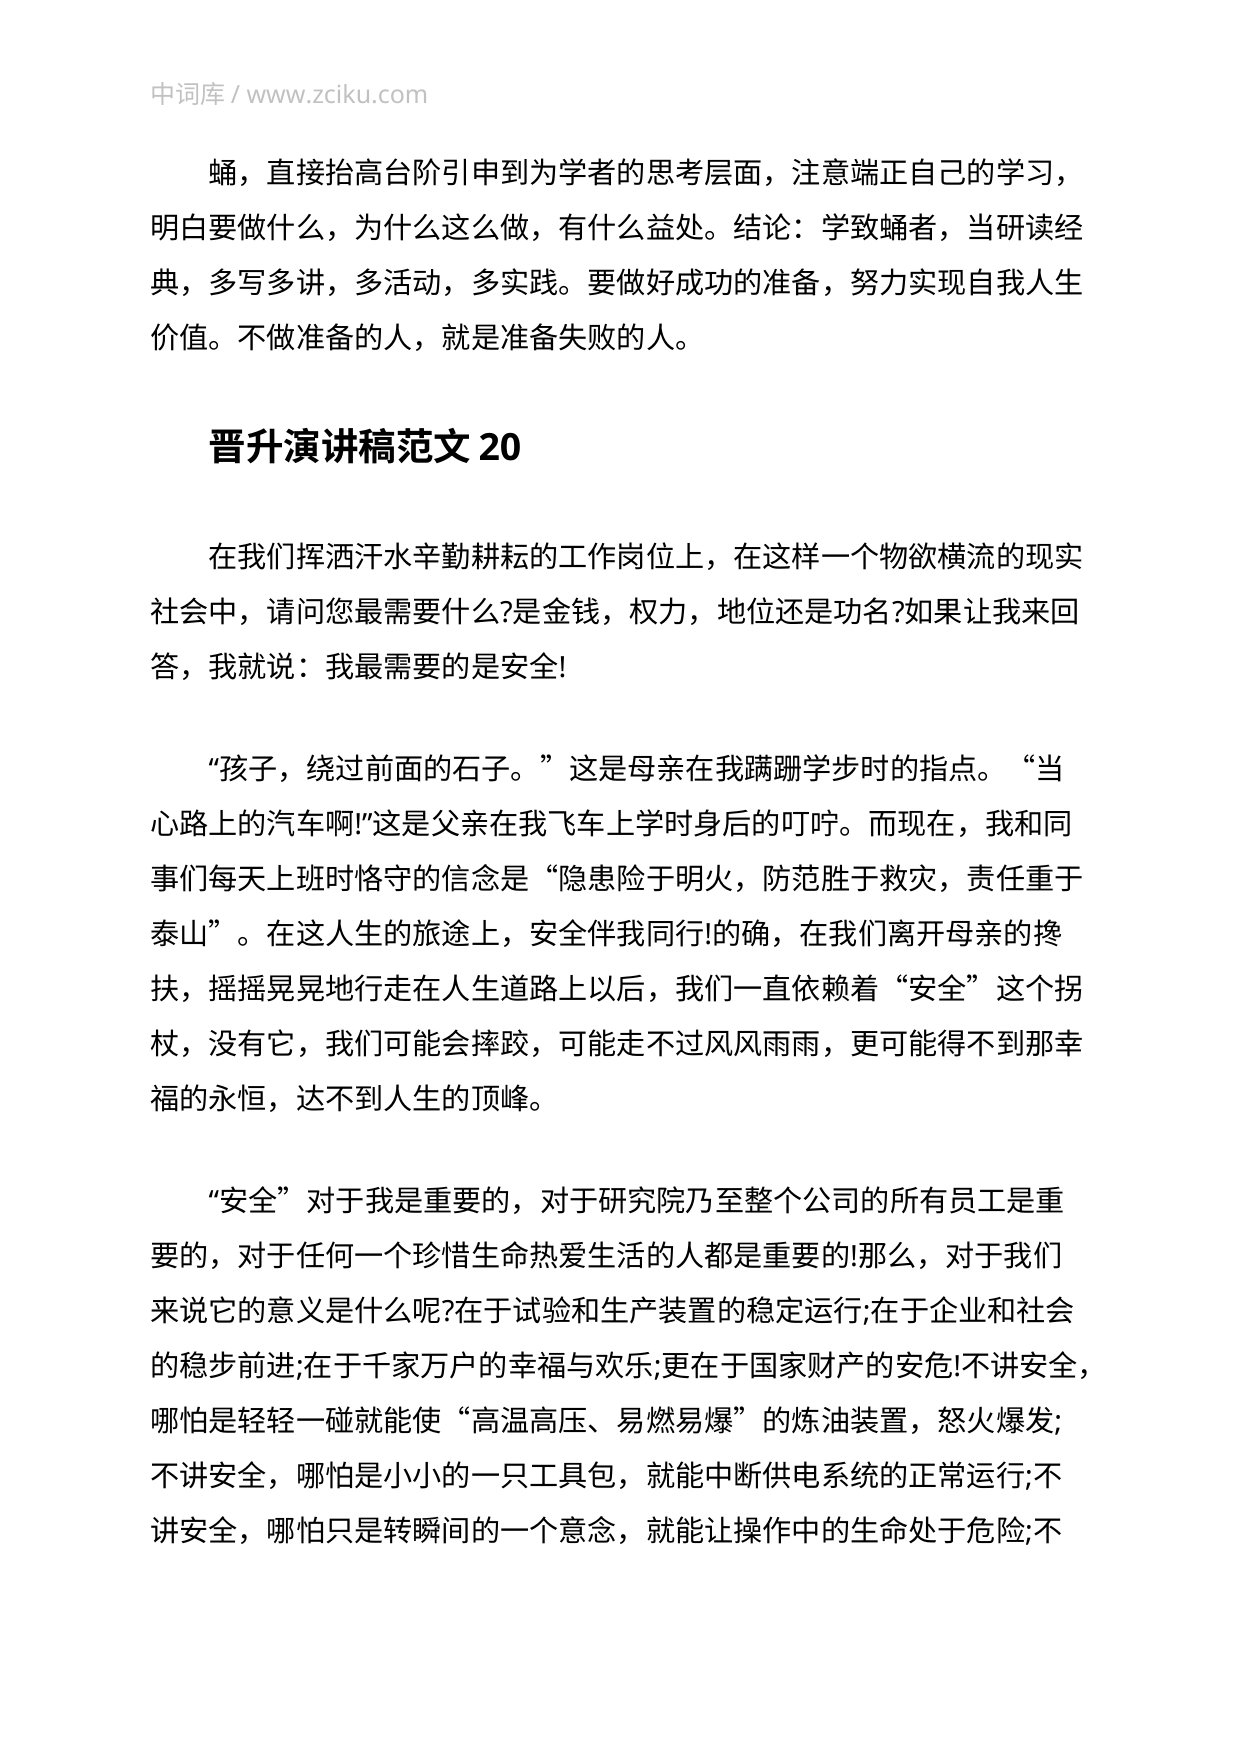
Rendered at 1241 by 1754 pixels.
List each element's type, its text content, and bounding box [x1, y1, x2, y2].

text 蛹，直接抬高台阶引申到为学者的思考层面，注意端正自己的学习，明白要做什么，为什么这么做，有什么益处。结论：学致蛹者，当研读经典，多写多讲，多活动，多实践。要做好成功的准备，努力实现自我人生价值。不做准备的人，就是准备失败的人。 [150, 150, 1090, 357]
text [150, 1177, 1090, 1550]
text 在我们挥洒汗水辛勤耕耘的工作岗位上，在这样一个物欲横流的现实社会中，请问您最需要什么?是金钱，权力，地位还是功名?如果让我来回答，我就说：我最需要的是安全! [150, 534, 1090, 686]
text “孩子，绕过前面的石子。”这是母亲在我蹒跚学步时的指点。“当心路上的汽车啊!”这是父亲在我飞车上学时身后的叮咛。而现在，我和同事们每天上班时恪守的信念是“隐患险于明火，防范胜于救灾，责任重于泰山”。在这人生的旅途上，安全伴我同行!的确，在我们离开母亲的搀扶，摇摇晃晃地行走在人生道路上以后，我们一直依赖着“安全”这个拐杖，没有它，我们可能会摔跤，可能走不过风风雨雨，更可能得不到那幸福的永恒，达不到人生的顶峰。 [150, 746, 1090, 1118]
text 晋升演讲稿范文20 [150, 416, 1090, 471]
